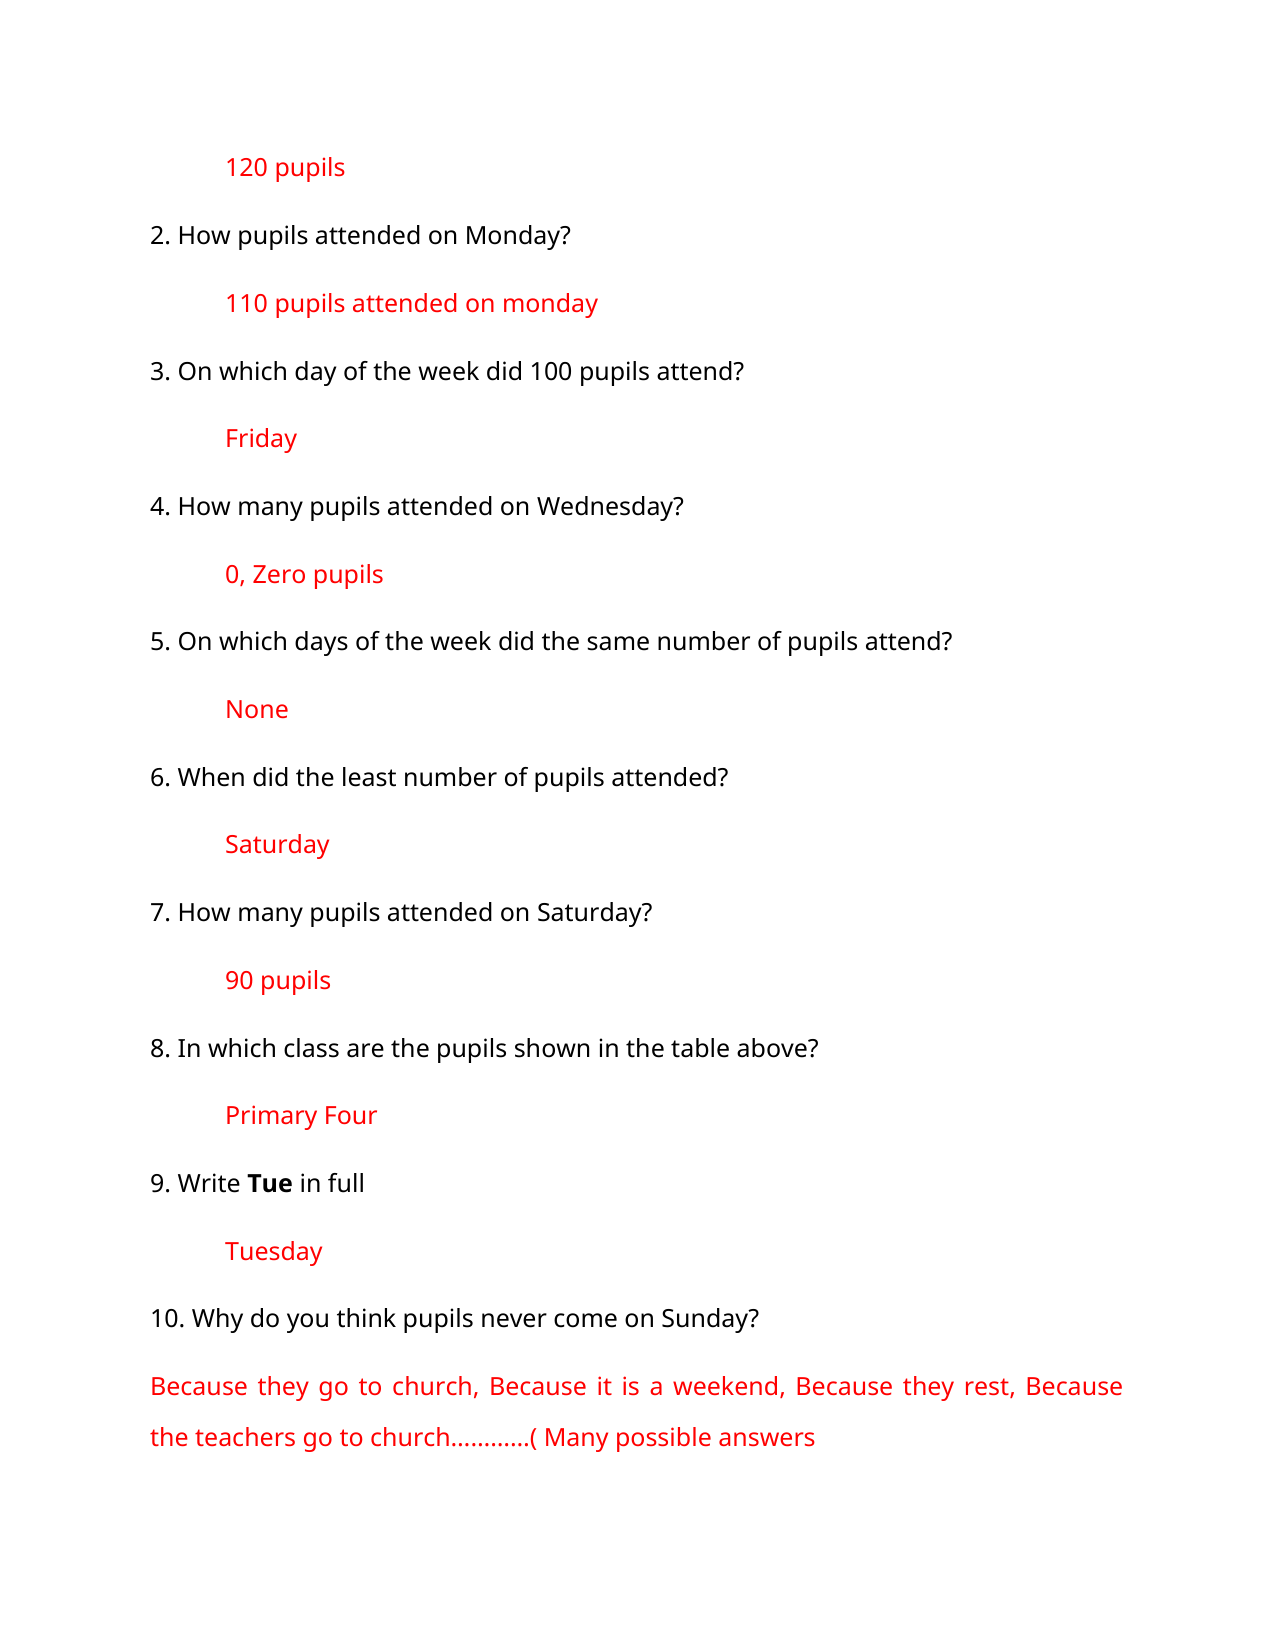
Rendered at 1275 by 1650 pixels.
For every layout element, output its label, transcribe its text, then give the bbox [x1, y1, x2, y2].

text Because they go to church, Because it is a weekend, Because they rest, Because the teachers go to church…………( Many possible answers [150, 1369, 1125, 1454]
text 6. When did the least number of pupils attended? [150, 759, 1125, 793]
text Friday [150, 421, 1125, 455]
text 120 pupils [150, 150, 1125, 184]
text 90 pupils [150, 962, 1125, 997]
text 8. In which class are the pupils shown in the table above? [150, 1030, 1125, 1064]
text 5. On which days of the week did the same number of pupils attend? [150, 624, 1125, 658]
text 0, Zero pupils [150, 556, 1125, 590]
text None [150, 692, 1125, 726]
text 2. How pupils attended on Monday? [150, 218, 1125, 252]
text Primary Four [150, 1098, 1125, 1132]
text 110 pupils attended on monday [150, 285, 1125, 319]
text 9. Write Tue in full [150, 1166, 1125, 1200]
text Tuesday [150, 1233, 1125, 1267]
text Saturday [150, 827, 1125, 861]
text 4. How many pupils attended on Wednesday? [150, 488, 1125, 523]
text 7. How many pupils attended on Saturday? [150, 895, 1125, 929]
text 10. Why do you think pupils never come on Sunday? [150, 1301, 1125, 1335]
text 3. On which day of the week did 100 pupils attend? [150, 353, 1125, 387]
